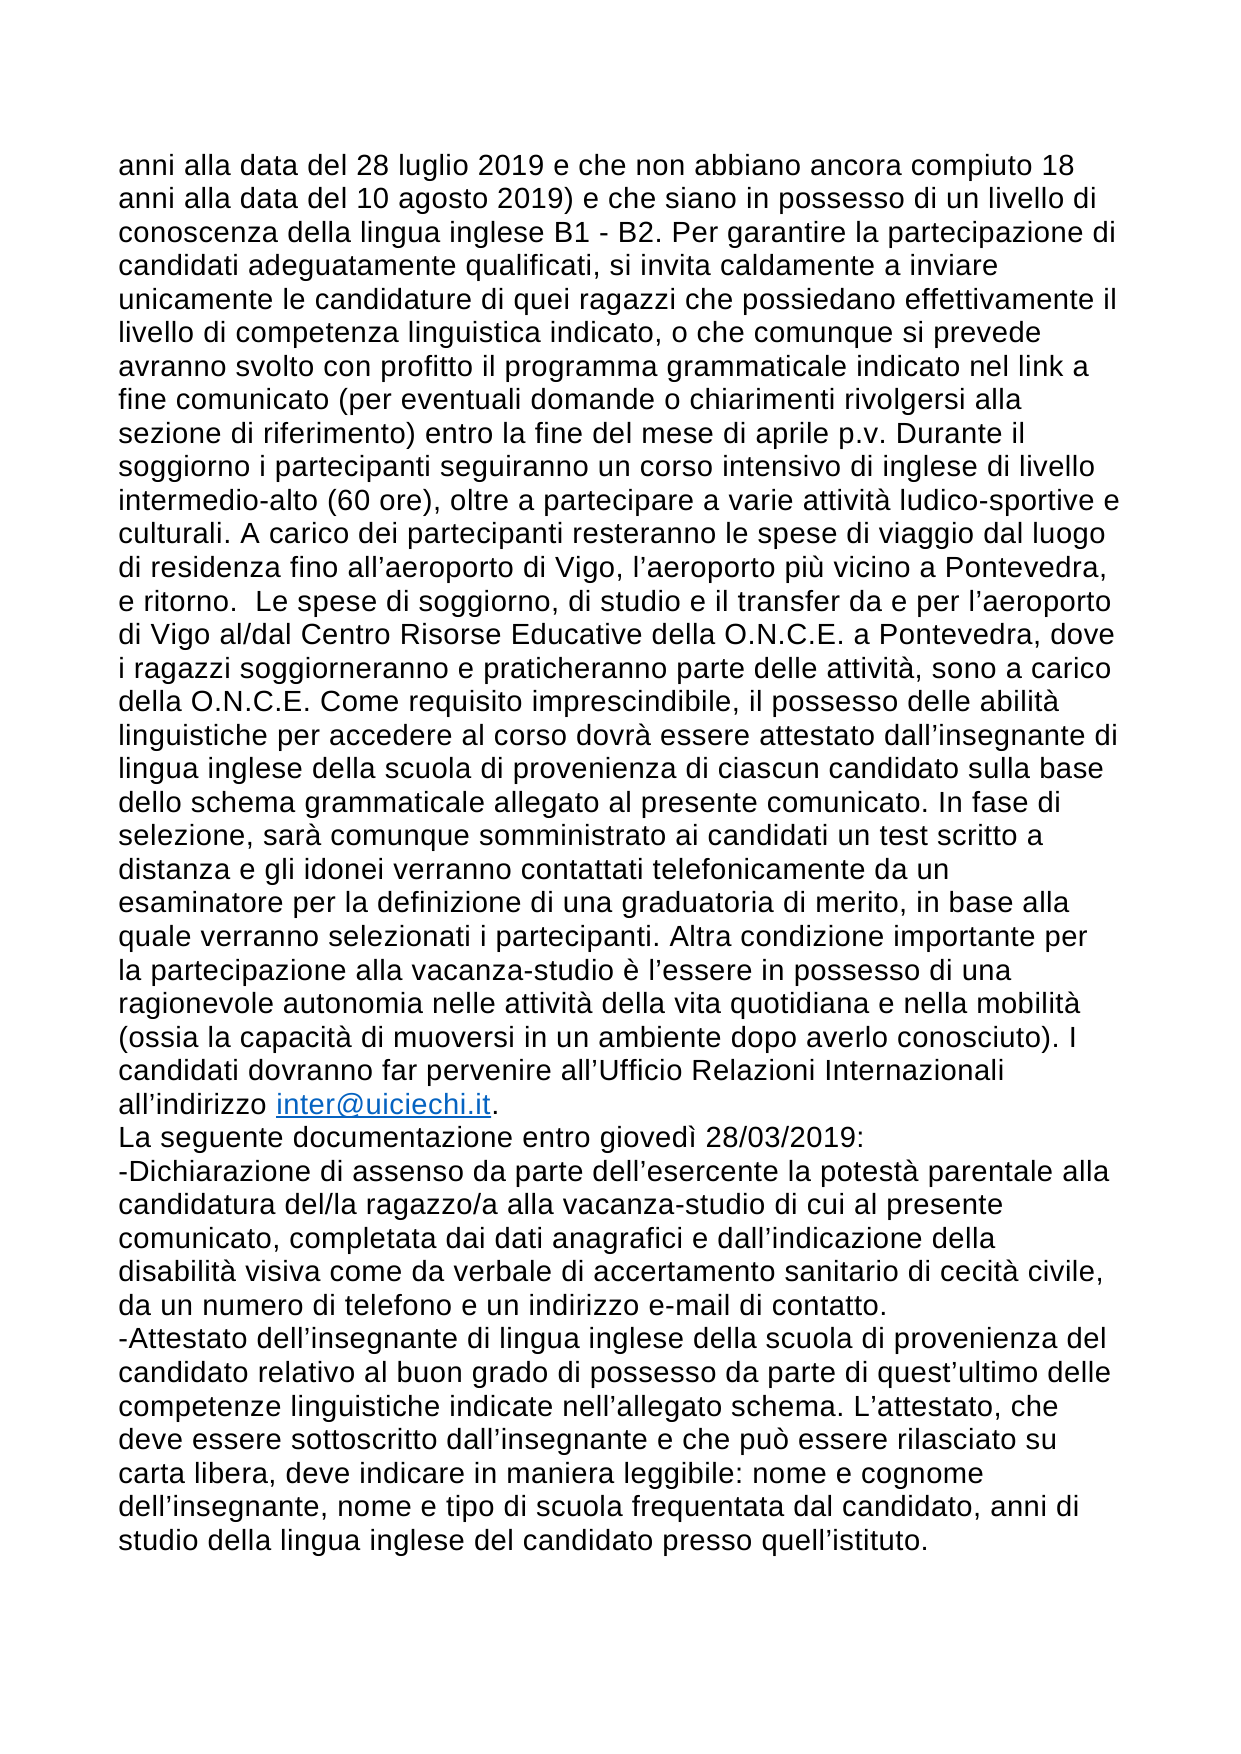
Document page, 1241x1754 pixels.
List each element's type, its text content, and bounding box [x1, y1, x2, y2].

text -Dichiarazione di assenso da parte dell’esercente la potestà parentale alla candidatura del/la ragazzo/a alla vacanza-studio di cui al presente comunicato, completata dai dati anagrafici e dall’indicazione della disabilità visiva come da verbale di accertamento sanitario di cecità civile, da un numero di telefono e un indirizzo e-mail di contatto. [118, 1154, 1122, 1322]
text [118, 148, 1122, 1120]
text La seguente documentazione entro giovedì 28/03/2019: [118, 1120, 1122, 1154]
text -Attestato dell’insegnante di lingua inglese della scuola di provenienza del candidato relativo al buon grado di possesso da parte di quest’ultimo delle competenze linguistiche indicate nell’allegato schema. L’attestato, che deve essere sottoscritto dall’insegnante e che può essere rilasciato su carta libera, deve indicare in maniera leggibile: nome e cognome dell’insegnante, nome e tipo di scuola frequentata dal candidato, anni di studio della lingua inglese del candidato presso quell’istituto. [118, 1322, 1122, 1556]
